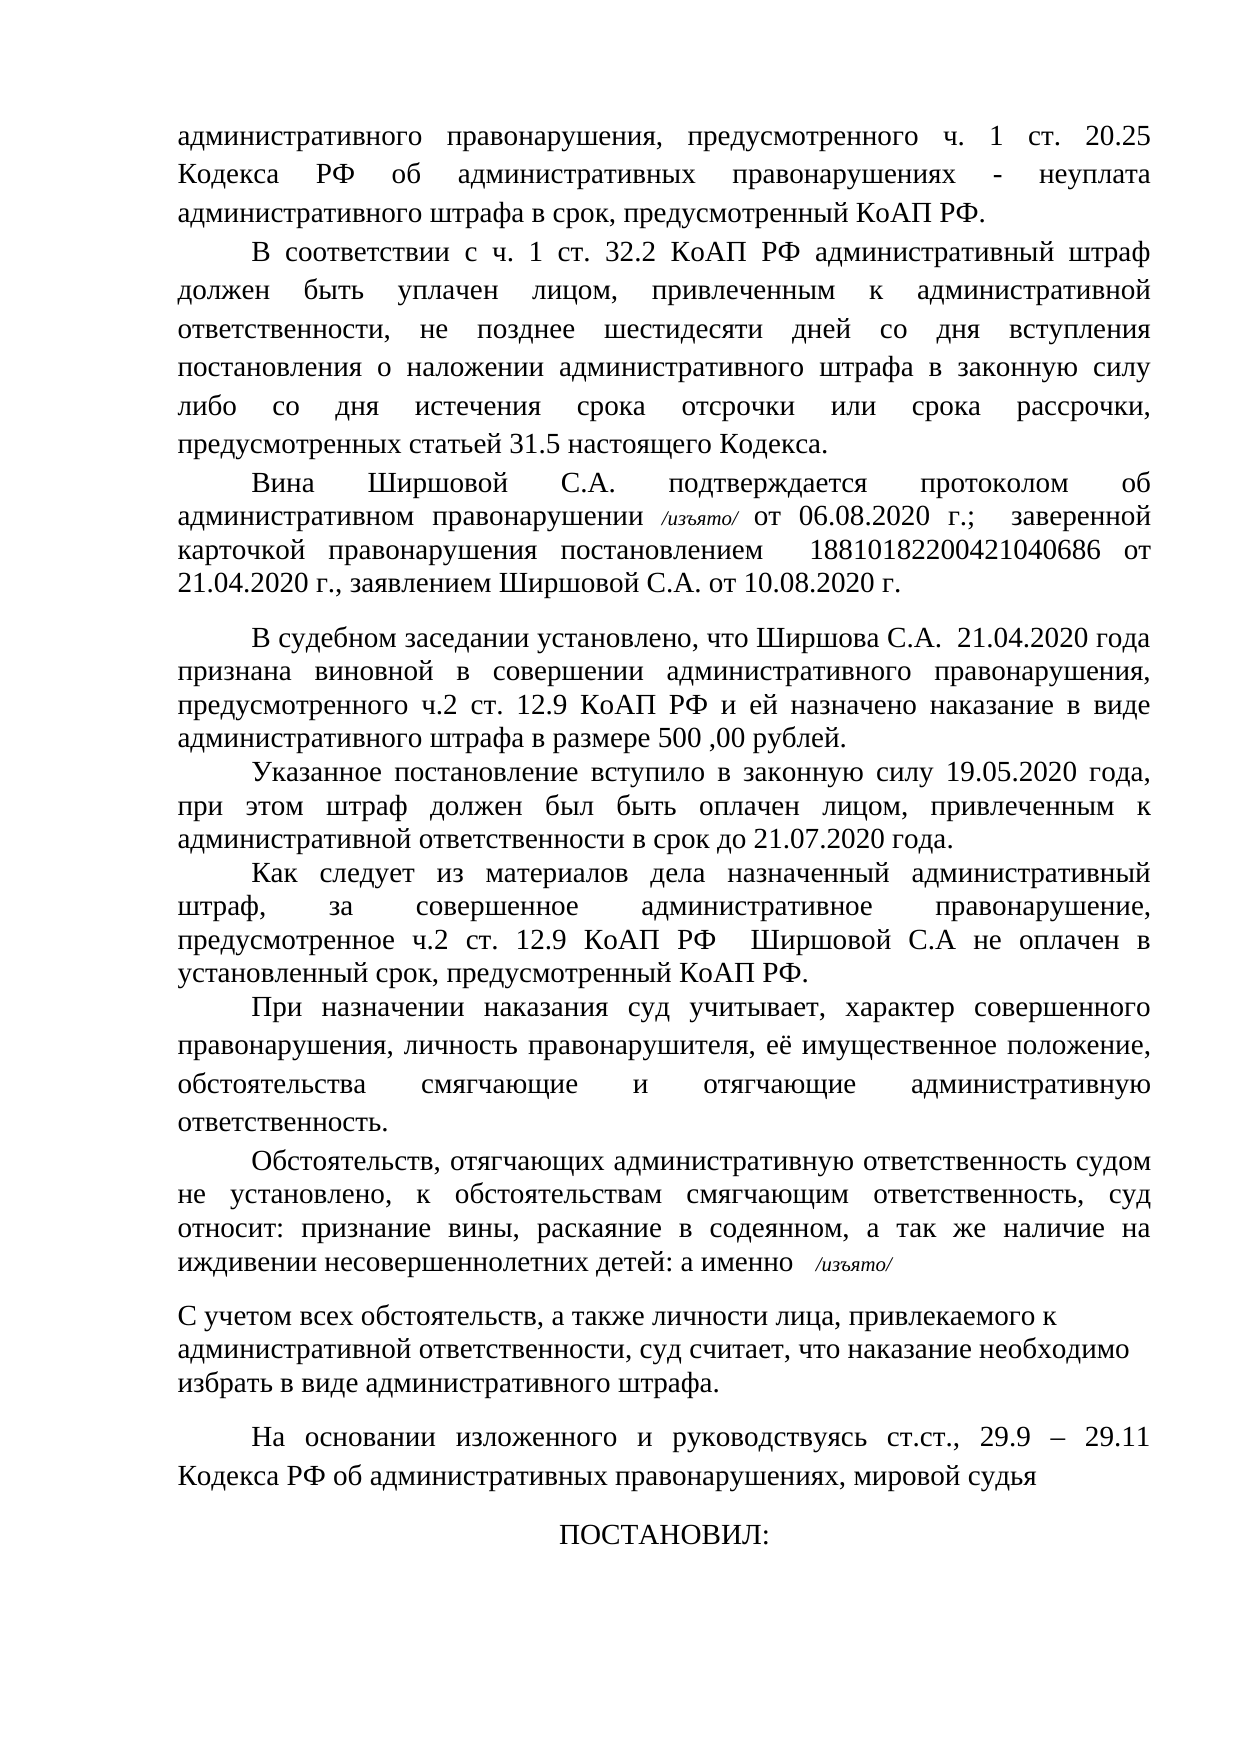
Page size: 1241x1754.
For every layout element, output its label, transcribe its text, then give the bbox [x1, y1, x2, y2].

text ПОСТАНОВИЛ: [177, 1517, 1152, 1551]
text На основании изложенного и руководствуясь ст.ст., 29.9 – 29.11 Кодекса РФ об административных правонарушениях, мировой судья [177, 1419, 1152, 1492]
text С учетом всех обстоятельств, а также личности лица, привлекаемого к административной ответственности, суд считает, что наказание необходимо избрать в виде административного штрафа. [177, 1298, 1152, 1399]
text Обстоятельств, отягчающих административную ответственность судом не установлено, к обстоятельствам смягчающим ответственность, суд относит: признание вины, раскаяние в содеянном, а так же наличие на иждивении несовершеннолетних детей: а именно /изъято/ [177, 1143, 1152, 1277]
text В соответствии с ч. 1 ст. 32.2 КоАП РФ административный штраф должен быть уплачен лицом, привлеченным к административной ответственности, не позднее шестидесяти дней со дня вступления постановления о наложении административного штрафа в законную силу либо со дня истечения срока отсрочки или срока рассрочки, предусмотренных статьей 31.5 настоящего Кодекса. [177, 234, 1152, 460]
text В судебном заседании установлено, что Ширшова С.А. 21.04.2020 года признана виновной в совершении административного правонарушения, предусмотренного ч.2 ст. 12.9 КоАП РФ и ей назначено наказание в виде административного штрафа в размере 500 ,00 рублей. [177, 620, 1152, 754]
text При назначении наказания суд учитывает, характер совершенного правонарушения, личность правонарушителя, её имущественное положение, обстоятельства смягчающие и отягчающие административную ответственность. [177, 989, 1152, 1138]
text Как следует из материалов дела назначенный административный штраф, за совершенное административное правонарушение, предусмотренное ч.2 ст. 12.9 КоАП РФ Ширшовой С.А не оплачен в установленный срок, предусмотренный КоАП РФ. [177, 855, 1152, 989]
text Указанное постановление вступило в законную силу 19.05.2020 года, при этом штраф должен был быть оплачен лицом, привлеченным к административной ответственности в срок до 21.07.2020 года. [177, 754, 1152, 855]
text Вина Ширшовой С.А. подтверждается протоколом об административном правонарушении /изъято/ от 06.08.2020 г.; заверенной карточкой правонарушения постановлением 18810182200421040686 от 21.04.2020 г., заявлением Ширшовой С.А. от 10.08.2020 г. [177, 465, 1152, 599]
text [177, 118, 1152, 229]
